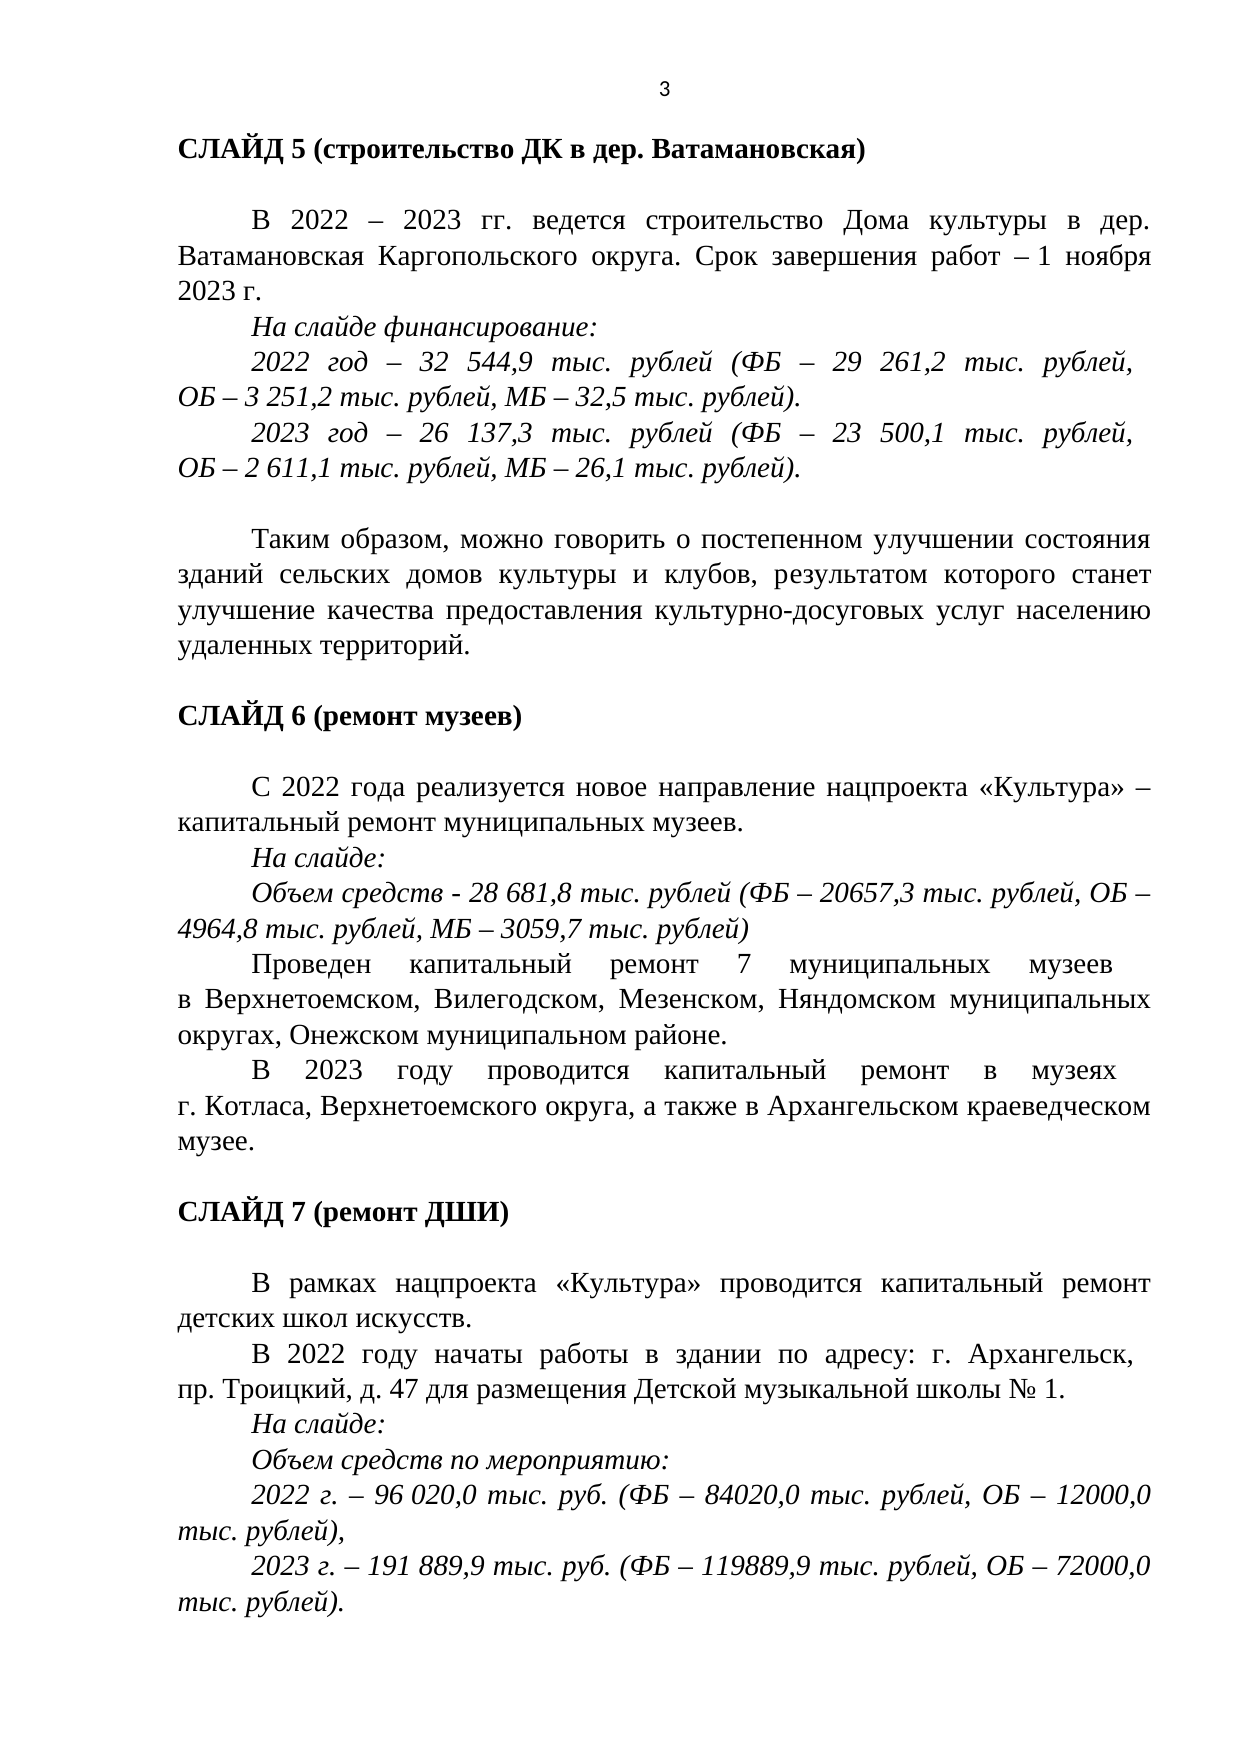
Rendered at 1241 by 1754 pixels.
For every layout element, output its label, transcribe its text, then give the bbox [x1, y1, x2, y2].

text На слайде финансирование: [177, 307, 1152, 342]
text В 2023 году проводится капитальный ремонт в музеях г. Котласа, Верхнетоемского округа, а также в Архангельском краеведческом музее. [177, 1051, 1152, 1157]
text 2022 год – 32 544,9 тыс. рублей (ФБ – 29 261,2 тыс. рублей, ОБ – 3 251,2 тыс. рублей, МБ – 32,5 тыс. рублей). [177, 342, 1152, 413]
text 2023 г. – 191 889,9 тыс. руб. (ФБ – 119889,9 тыс. рублей, ОБ – 72000,0 тыс. рублей). [177, 1546, 1152, 1617]
text В 2022 – 2023 гг. ведется строительство Дома культуры в дер. Ватамановская Каргопольского округа. Срок завершения работ – 1 ноября 2023 г. [177, 201, 1152, 307]
text На слайде: [177, 1405, 1152, 1440]
text СЛАЙД 6 (ремонт музеев) [177, 696, 1152, 732]
text Объем средств - 28 681,8 тыс. рублей (ФБ – 20657,3 тыс. рублей, ОБ – 4964,8 тыс. рублей, МБ – 3059,7 тыс. рублей) [177, 873, 1152, 944]
text 2023 год – 26 137,3 тыс. рублей (ФБ – 23 500,1 тыс. рублей, ОБ – 2 611,1 тыс. рублей, МБ – 26,1 тыс. рублей). [177, 413, 1152, 484]
text СЛАЙД 7 (ремонт ДШИ) [177, 1192, 1152, 1228]
text Проведен капитальный ремонт 7 муниципальных музеев в Верхнетоемском, Вилегодском, Мезенском, Няндомском муниципальных округах, Онежском муниципальном районе. [177, 944, 1152, 1051]
text Объем средств по мероприятию: [177, 1440, 1152, 1476]
text В 2022 году начаты работы в здании по адресу: г. Архангельск, пр. Троицкий, д. 47 для размещения Детской музыкальной школы № 1. [177, 1334, 1152, 1405]
text В рамках нацпроекта «Культура» проводится капитальный ремонт детских школ искусств. [177, 1263, 1152, 1334]
text С 2022 года реализуется новое направление нацпроекта «Культура» – капитальный ремонт муниципальных музеев. [177, 767, 1152, 838]
text На слайде: [177, 838, 1152, 873]
text СЛАЙД 5 (строительство ДК в дер. Ватамановская) [177, 130, 1152, 165]
text Таким образом, можно говорить о постепенном улучшении состояния зданий сельских домов культуры и клубов, результатом которого станет улучшение качества предоставления культурно-досуговых услуг населению удаленных территорий. [177, 519, 1152, 661]
text 2022 г. – 96 020,0 тыс. руб. (ФБ – 84020,0 тыс. рублей, ОБ – 12000,0 тыс. рублей), [177, 1476, 1152, 1546]
